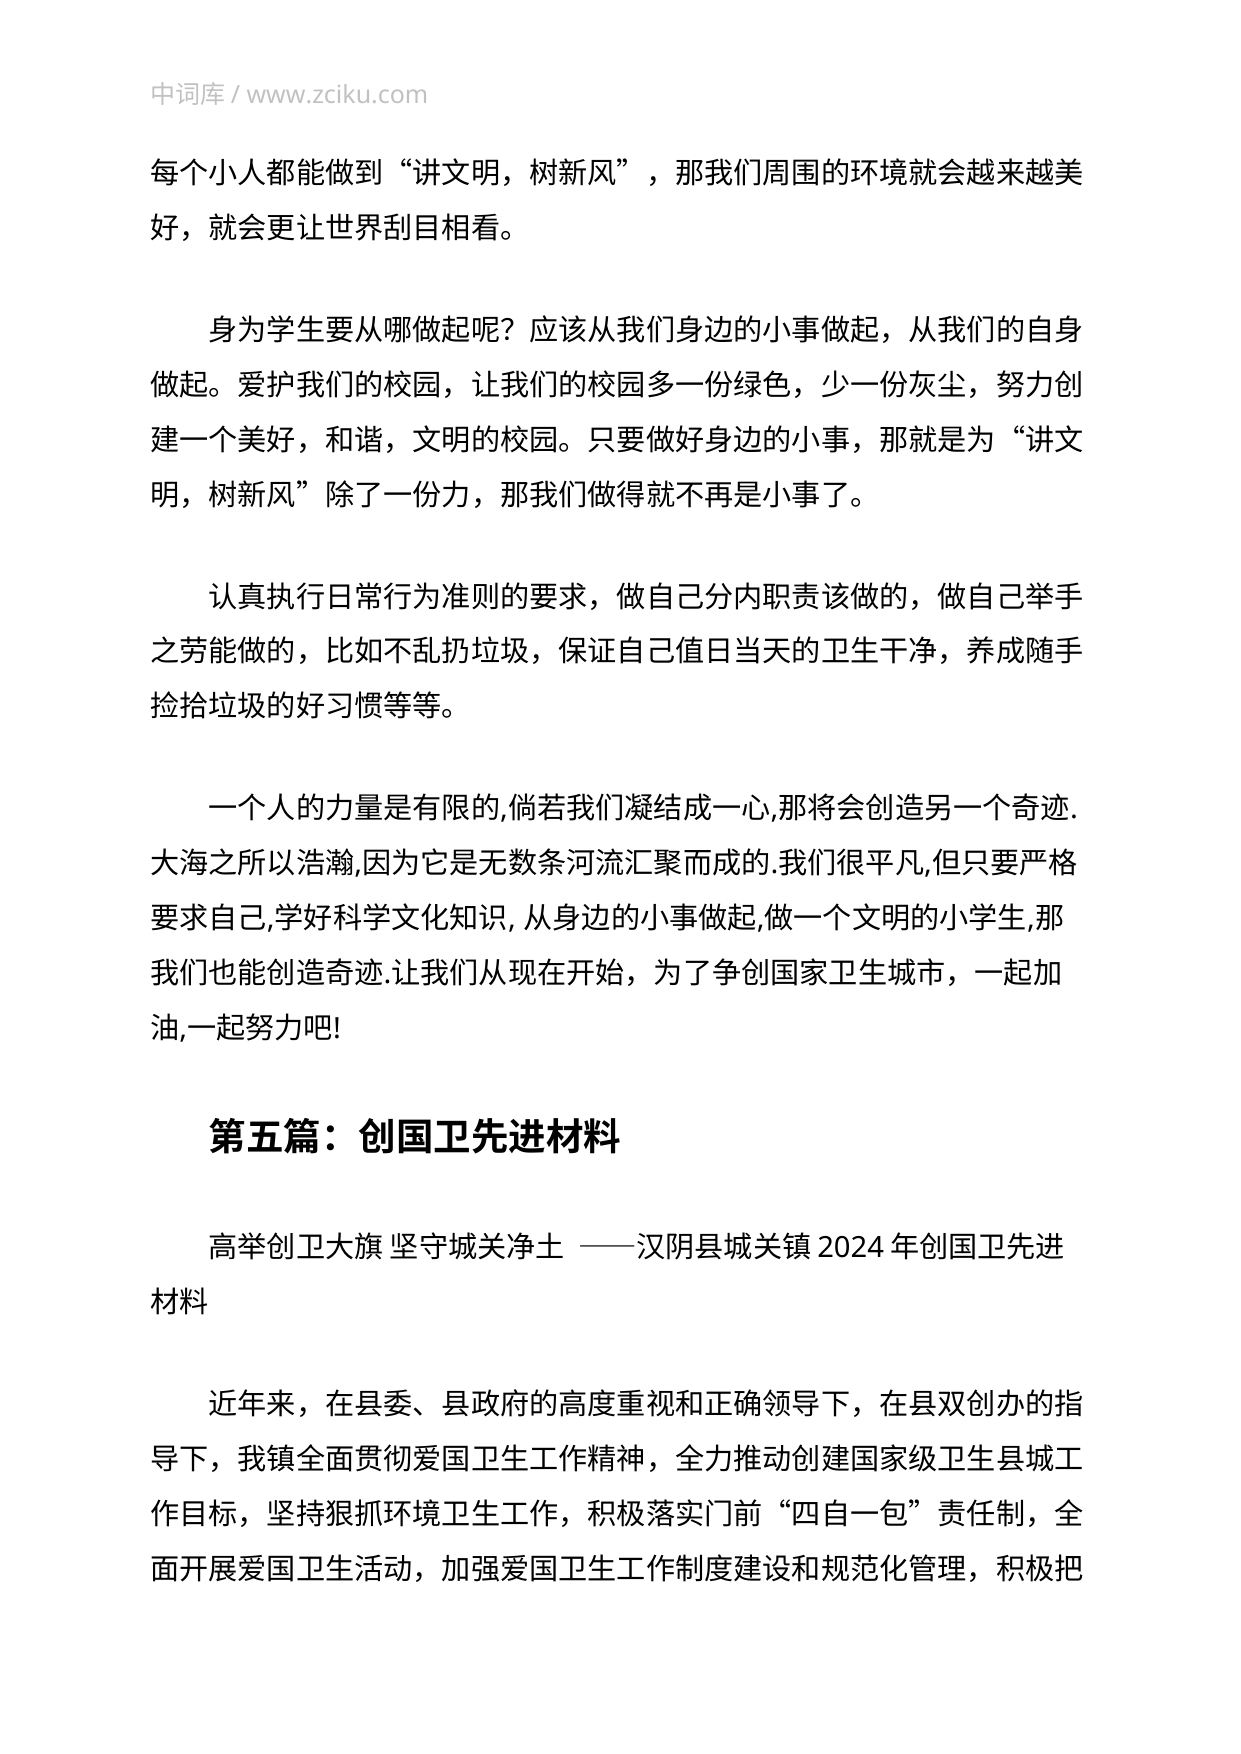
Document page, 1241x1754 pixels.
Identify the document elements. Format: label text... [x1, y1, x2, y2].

text 第五篇：创国卫先进材料 [150, 1107, 1090, 1161]
text 身为学生要从哪做起呢？应该从我们身边的小事做起，从我们的自身做起。爱护我们的校园，让我们的校园多一份绿色，少一份灰尘，努力创建一个美好，和谐，文明的校园。只要做好身边的小事，那就是为“讲文明，树新风”除了一份力，那我们做得就不再是小事了。 [150, 307, 1090, 514]
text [150, 150, 1090, 247]
text 认真执行日常行为准则的要求，做自己分内职责该做的，做自己举手之劳能做的，比如不乱扔垃圾，保证自己值日当天的卫生干净，养成随手捡拾垃圾的好习惯等等。 [150, 573, 1090, 725]
text 高举创卫大旗 坚守城关净土 ——汉阴县城关镇2024年创国卫先进材料 [150, 1224, 1090, 1321]
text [150, 1381, 1090, 1588]
text 一个人的力量是有限的,倘若我们凝结成一心,那将会创造另一个奇迹.大海之所以浩瀚,因为它是无数条河流汇聚而成的.我们很平凡,但只要严格要求自己,学好科学文化知识, 从身边的小事做起,做一个文明的小学生,那我们也能创造奇迹.让我们从现在开始，为了争创国家卫生城市，一起加油,一起努力吧! [150, 785, 1090, 1047]
